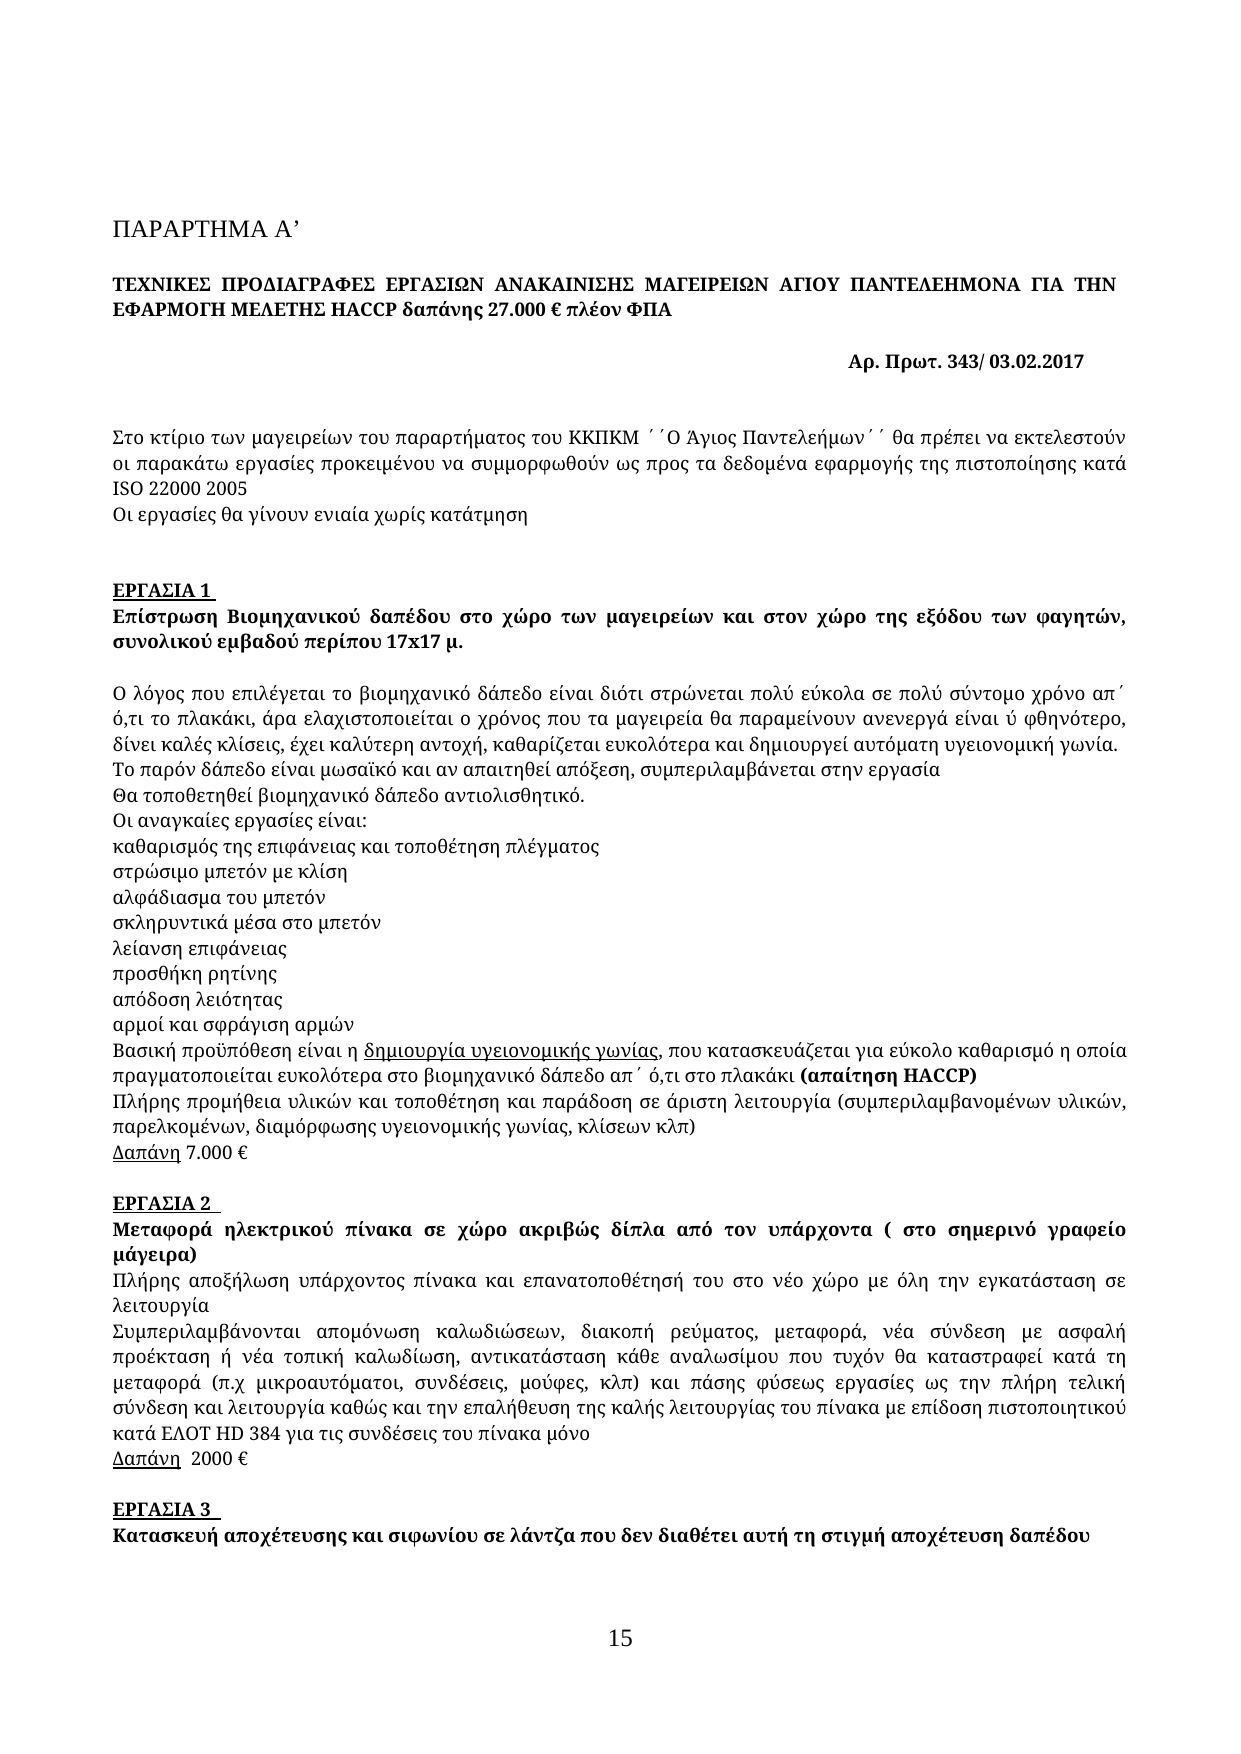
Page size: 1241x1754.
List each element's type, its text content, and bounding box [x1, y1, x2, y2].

text Στο κτίριο των μαγειρείων του παραρτήματος του ΚΚΠΚΜ ΄΄Ο Άγιος Παντελεήμων΄΄ θα πρέπει να εκτελεστούν οι παρακάτω εργασίες προκειμένου να συμμορφωθούν ως προς τα δεδομένα εφαρμογής της πιστοποίησης κατά ISO 22000 2005 [112, 425, 1128, 501]
text Μεταφορά ηλεκτρικού πίνακα σε χώρο ακριβώς δίπλα από τον υπάρχοντα ( στο σημερινό γραφείο μάγειρα) [112, 1216, 1128, 1267]
text ΤΕΧΝΙΚΕΣ ΠΡΟΔΙΑΓΡΑΦΕΣ ΕΡΓΑΣΙΩΝ ΑΝΑΚΑΙΝΙΣΗΣ ΜΑΓΕΙΡΕΙΩΝ ΑΓΙΟΥ ΠΑΝΤΕΛΕΗΜΟΝΑ ΓΙΑ ΤΗΝ ΕΦΑΡΜΟΓΗ ΜΕΛΕΤΗΣ HACCP δαπάνης 27.000 € πλέον ΦΠΑ [112, 271, 1117, 322]
text Αρ. Πρωτ. 343/ 03.02.2017 [112, 349, 1117, 374]
text λείανση επιφάνειας [112, 935, 1128, 961]
text Το παρόν δάπεδο είναι μωσαϊκό και αν απαιτηθεί απόξεση, συμπεριλαμβάνεται στην εργασία [112, 756, 1128, 782]
text αλφάδιασμα του μπετόν [112, 884, 1128, 909]
text Οι εργασίες θα γίνουν ενιαία χωρίς κατάτμηση [112, 501, 1128, 527]
text Επίστρωση Βιομηχανικού δαπέδου στο χώρο των μαγειρείων και στον χώρο της εξόδου των φαγητών, συνολικού εμβαδού περίπου 17x17 μ. [112, 603, 1128, 654]
text Δαπάνη 2000 € [112, 1446, 1128, 1471]
text σκληρυντικά μέσα στο μπετόν [112, 909, 1128, 935]
text Θα τοποθετηθεί βιομηχανικό δάπεδο αντιολισθητικό. [112, 782, 1128, 807]
text ΕΡΓΑΣΙΑ 2 [112, 1190, 1128, 1216]
text ΕΡΓΑΣΙΑ 1 [112, 578, 1128, 603]
text απόδοση λειότητας [112, 986, 1128, 1012]
text αρμοί και σφράγιση αρμών [112, 1012, 1128, 1037]
text Κατασκευή αποχέτευσης και σιφωνίου σε λάντζα που δεν διαθέτει αυτή τη στιγμή αποχέτευση δαπέδου [112, 1522, 1128, 1548]
text Συμπεριλαμβάνονται απομόνωση καλωδιώσεων, διακοπή ρεύματος, μεταφορά, νέα σύνδεση με ασφαλή προέκταση ή νέα τοπική καλωδίωση, αντικατάσταση κάθε αναλωσίμου που τυχόν θα καταστραφεί κατά τη μεταφορά (π.χ μικροαυτόματοι, συνδέσεις, μούφες, κλπ) και πάσης φύσεως εργασίες ως την πλήρη τελική σύνδεση και λειτουργία καθώς και την επαλήθευση της καλής λειτουργίας του πίνακα με επίδοση πιστοποιητικού κατά ΕΛΟΤ HD 384 για τις συνδέσεις του πίνακα μόνο [112, 1318, 1128, 1446]
text Δαπάνη 7.000 € [112, 1139, 1128, 1165]
text καθαρισμός της επιφάνειας και τοποθέτηση πλέγματος [112, 833, 1128, 858]
text Πλήρης προμήθεια υλικών και τοποθέτηση και παράδοση σε άριστη λειτουργία (συμπεριλαμβανομένων υλικών, παρελκομένων, διαμόρφωσης υγειονομικής γωνίας, κλίσεων κλπ) [112, 1088, 1128, 1139]
text ΕΡΓΑΣΙΑ 3 [112, 1497, 1128, 1522]
text ΠΑΡΑΡΤΗΜΑ Α’ [112, 214, 1128, 242]
text Οι αναγκαίες εργασίες είναι: [112, 807, 1128, 833]
text Βασική προϋπόθεση είναι η δημιουργία υγειονομικής γωνίας, που κατασκευάζεται για εύκολο καθαρισμό η οποία πραγματοποιείται ευκολότερα στο βιομηχανικό δάπεδο απ΄ ό,τι στο πλακάκι (απαίτηση HACCP) [112, 1037, 1128, 1088]
text προσθήκη ρητίνης [112, 961, 1128, 986]
text στρώσιμο μπετόν με κλίση [112, 858, 1128, 884]
text Πλήρης αποξήλωση υπάρχοντος πίνακα και επανατοποθέτησή του στο νέο χώρο με όλη την εγκατάσταση σε λειτουργία [112, 1267, 1128, 1318]
text Ο λόγος που επιλέγεται το βιομηχανικό δάπεδο είναι διότι στρώνεται πολύ εύκολα σε πολύ σύντομο χρόνο απ΄ ό,τι το πλακάκι, άρα ελαχιστοποιείται ο χρόνος που τα μαγειρεία θα παραμείνουν ανενεργά είναι ύ φθηνότερο, δίνει καλές κλίσεις, έχει καλύτερη αντοχή, καθαρίζεται ευκολότερα και δημιουργεί αυτόματη υγειονομική γωνία. [112, 680, 1128, 756]
